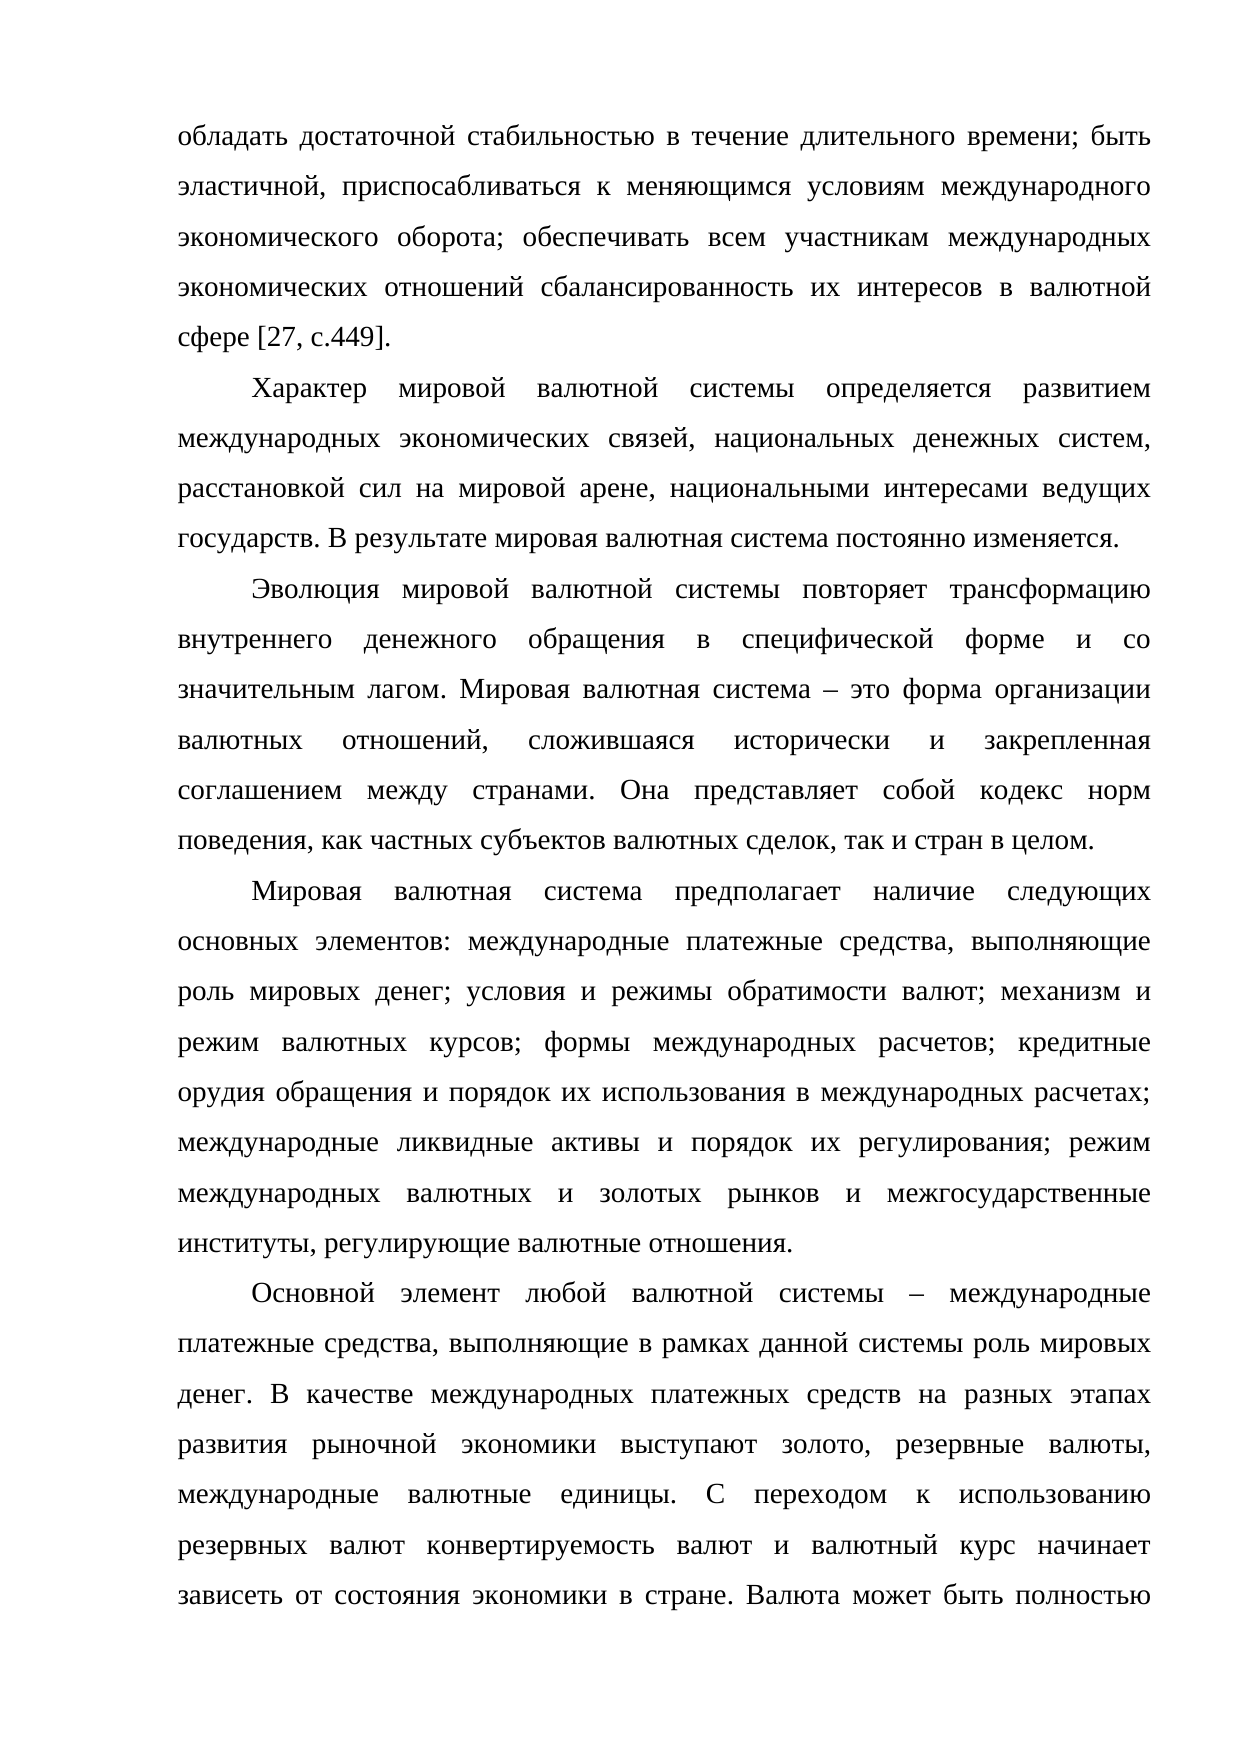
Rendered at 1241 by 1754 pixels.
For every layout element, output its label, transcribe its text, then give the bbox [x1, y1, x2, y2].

text Характер мировой валютной системы определяется развитием международных экономических связей, национальных денежных систем, расстановкой сил на мировой арене, национальными интересами ведущих государств. В результате мировая валютная система постоянно изменяется. [177, 370, 1152, 554]
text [177, 1275, 1152, 1611]
text Мировая валютная система предполагает наличие следующих основных элементов: международные платежные средства, выполняющие роль мировых денег; условия и режимы обратимости валют; механизм и режим валютных курсов; формы международных расчетов; кредитные орудия обращения и порядок их использования в международных расчетах; международные ликвидные активы и порядок их регулирования; режим международных валютных и золотых рынков и межгосударственные институты, регулирующие валютные отношения. [177, 873, 1152, 1258]
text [177, 118, 1152, 353]
text Эволюция мировой валютной системы повторяет трансформацию внутреннего денежного обращения в специфической форме и со значительным лагом. Мировая валютная система – это форма организации валютных отношений, сложившаяся исторически и закрепленная соглашением между странами. Она представляет собой кодекс норм поведения, как частных субъектов валютных сделок, так и стран в целом. [177, 571, 1152, 856]
